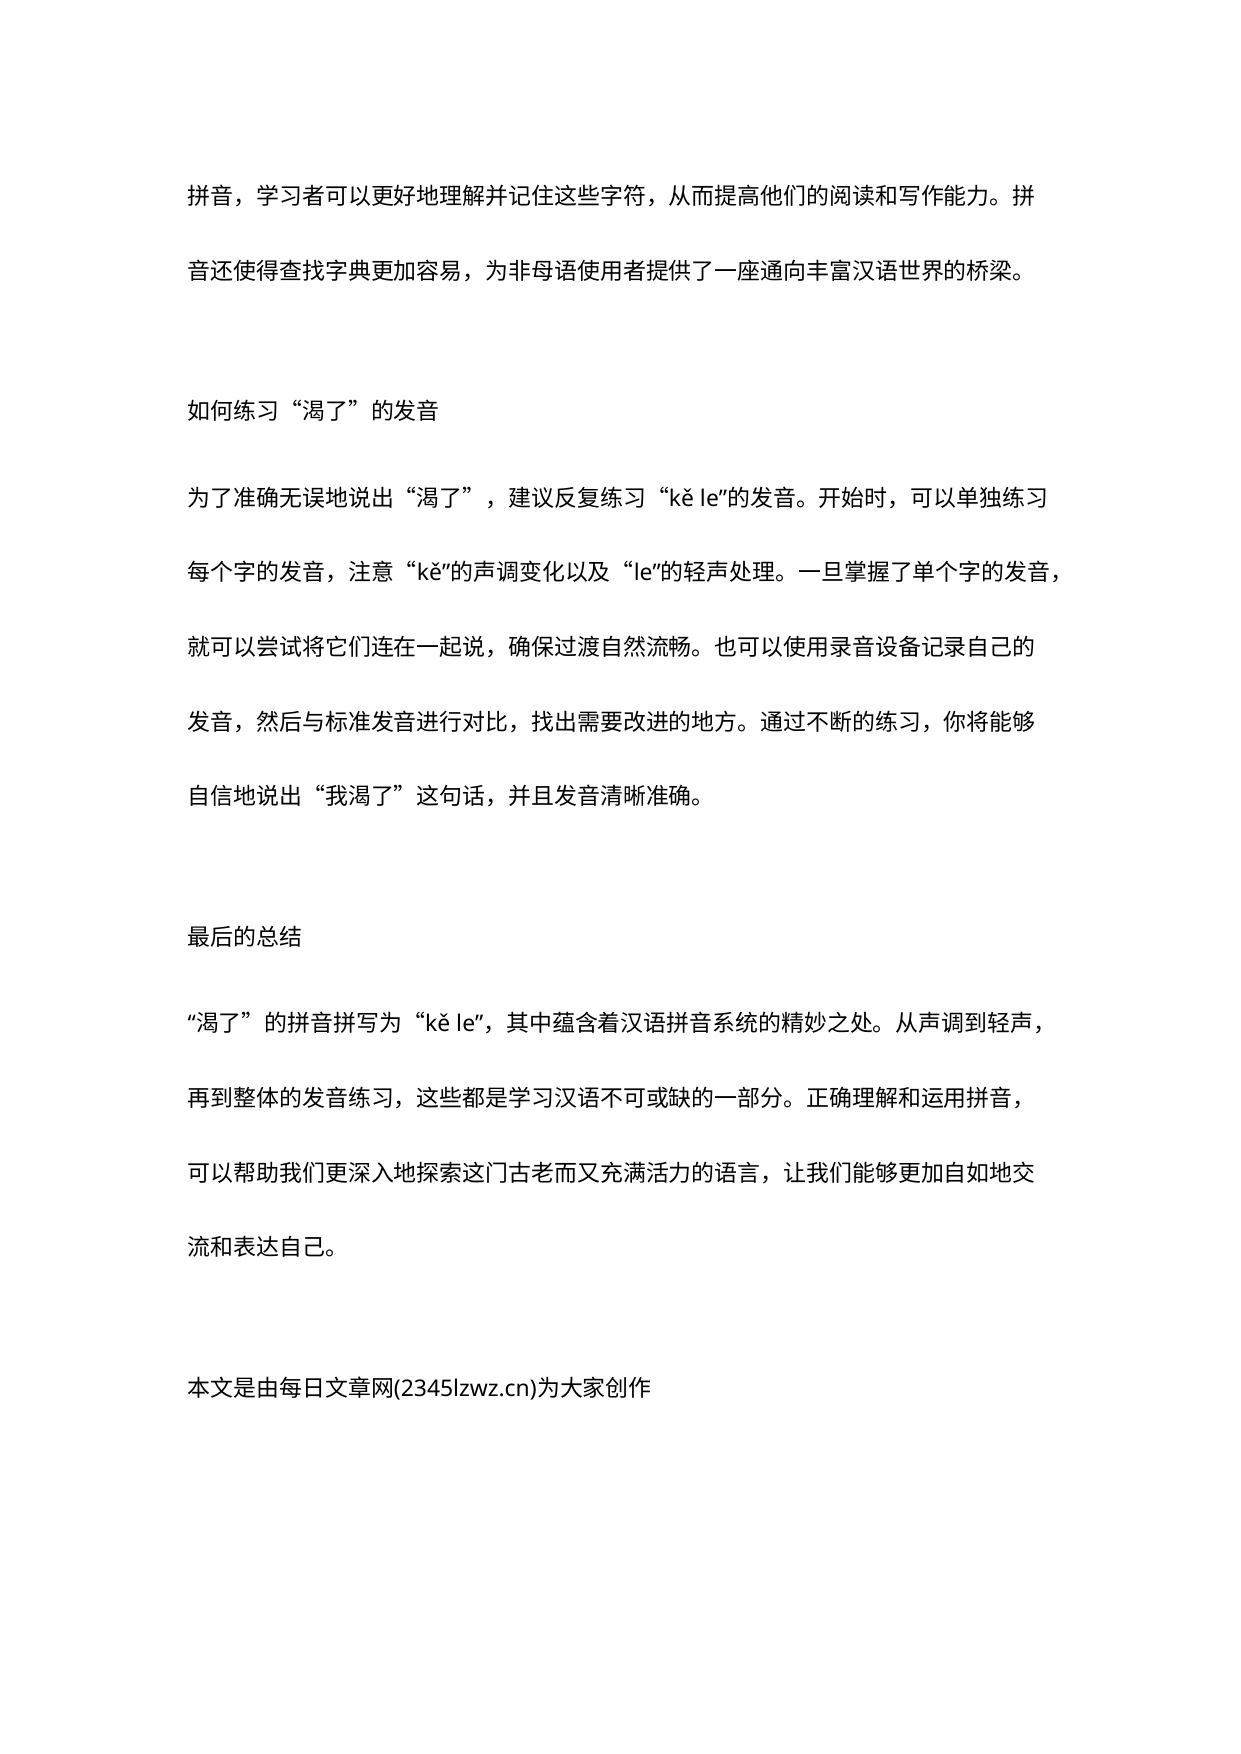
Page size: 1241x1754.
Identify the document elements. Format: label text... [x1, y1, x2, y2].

text 如何练习“渴了”的发音 [187, 377, 1053, 442]
text “渴了”的拼音拼写为“kě le”，其中蕴含着汉语拼音系统的精妙之处。从声调到轻声，再到整体的发音练习，这些都是学习汉语不可或缺的一部分。正确理解和运用拼音，可以帮助我们更深入地探索这门古老而又充满活力的语言，让我们能够更加自如地交流和表达自己。 [187, 989, 1053, 1278]
text 为了准确无误地说出“渴了”，建议反复练习“kě le”的发音。开始时，可以单独练习每个字的发音，注意“kě”的声调变化以及“le”的轻声处理。一旦掌握了单个字的发音，就可以尝试将它们连在一起说，确保过渡自然流畅。也可以使用录音设备记录自己的发音，然后与标准发音进行对比，找出需要改进的地方。通过不断的练习，你将能够自信地说出“我渴了”这句话，并且发音清晰准确。 [187, 464, 1053, 827]
text 本文是由每日文章网(2345lzwz.cn)为大家创作 [187, 1354, 1053, 1419]
text 最后的总结 [187, 903, 1053, 968]
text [187, 162, 1053, 302]
